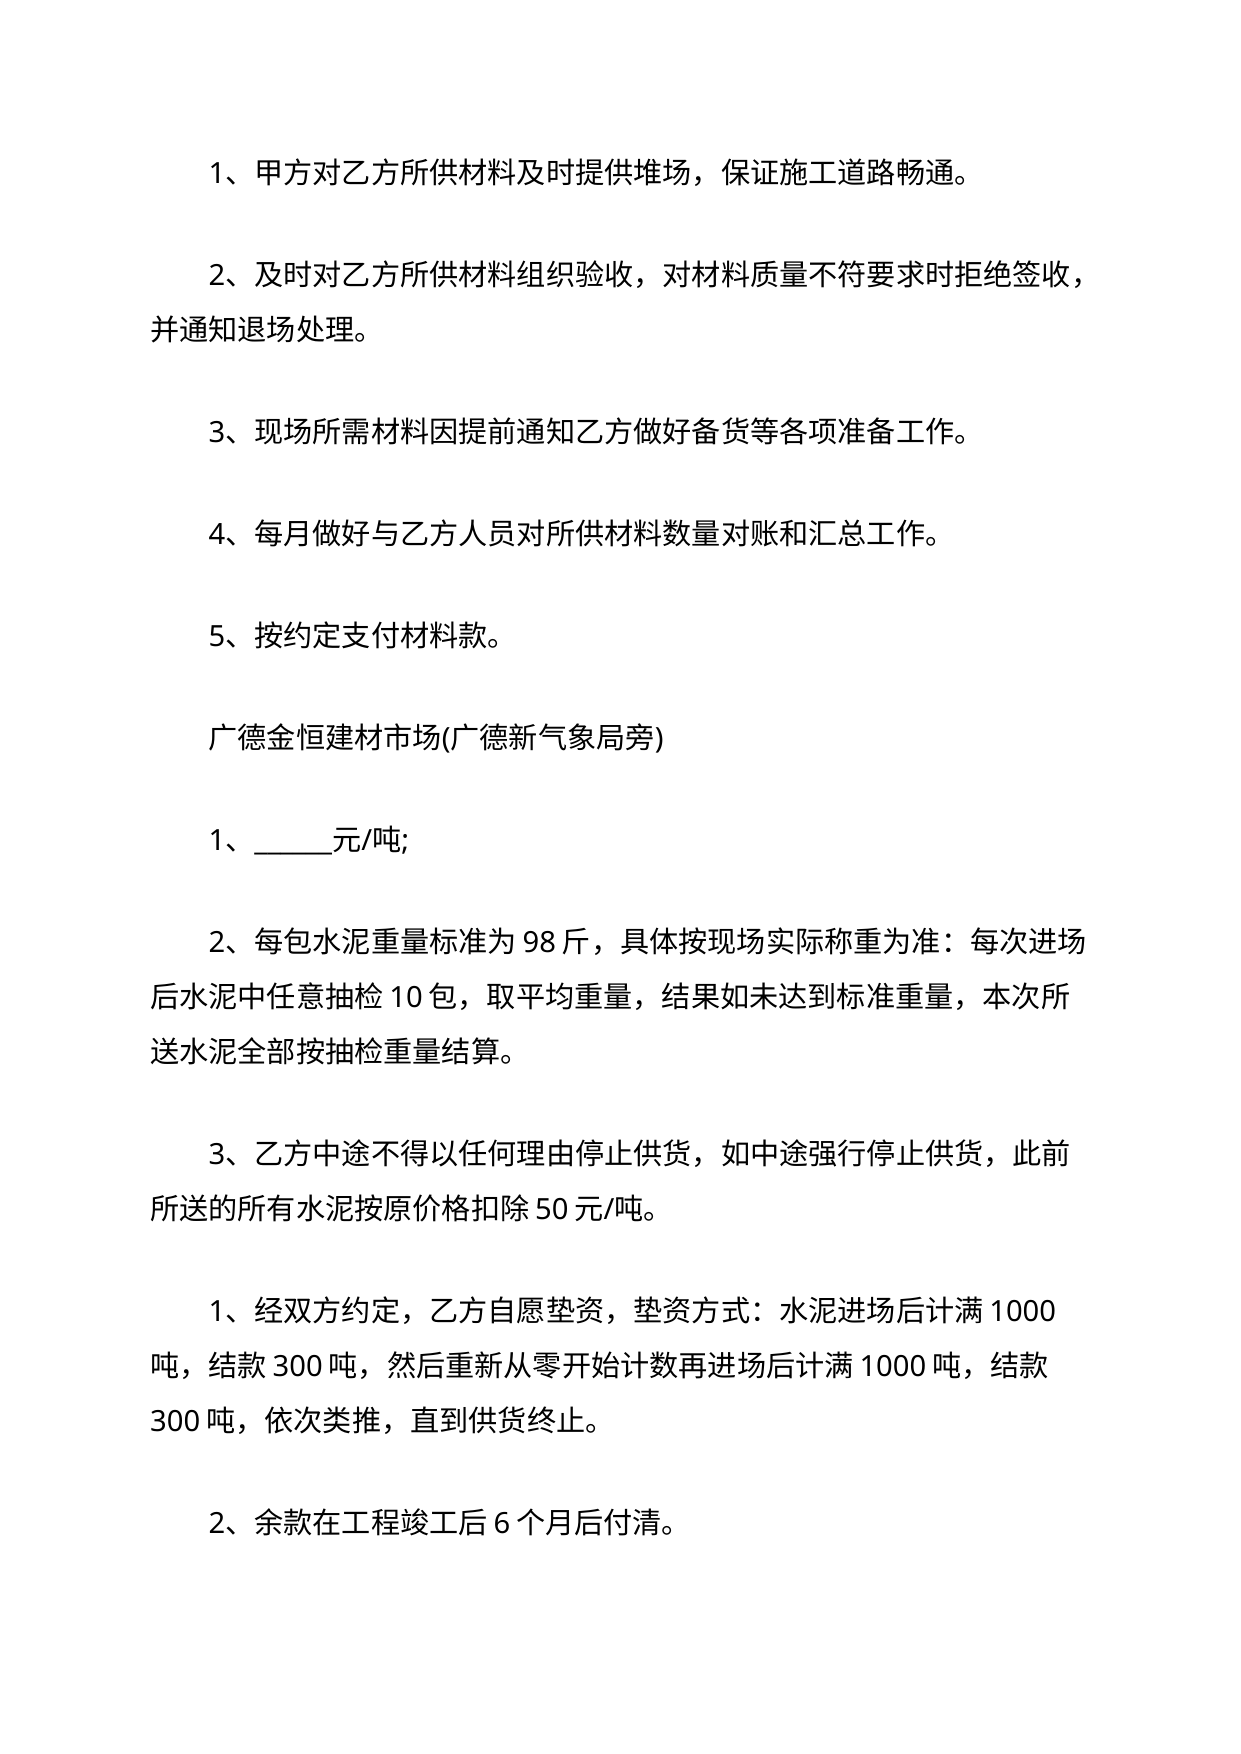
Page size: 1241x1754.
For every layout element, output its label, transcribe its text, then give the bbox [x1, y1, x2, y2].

text 1、甲方对乙方所供材料及时提供堆场，保证施工道路畅通。 [150, 150, 1090, 192]
text 5、按约定支付材料款。 [150, 613, 1090, 655]
text 广德金恒建材市场(广德新气象局旁) [150, 715, 1090, 757]
text 1、______元/吨; [150, 817, 1090, 859]
text 3、现场所需材料因提前通知乙方做好备货等各项准备工作。 [150, 409, 1090, 451]
text 2、每包水泥重量标准为98斤，具体按现场实际称重为准：每次进场后水泥中任意抽检10包，取平均重量，结果如未达到标准重量，本次所送水泥全部按抽检重量结算。 [150, 919, 1090, 1071]
text 2、余款在工程竣工后6个月后付清。 [150, 1499, 1090, 1542]
text 3、乙方中途不得以任何理由停止供货，如中途强行停止供货，此前所送的所有水泥按原价格扣除50元/吨。 [150, 1130, 1090, 1228]
text 1、经双方约定，乙方自愿垫资，垫资方式：水泥进场后计满1000吨，结款300吨，然后重新从零开始计数再进场后计满1000吨，结款300吨，依次类推，直到供货终止。 [150, 1287, 1090, 1440]
text 4、每月做好与乙方人员对所供材料数量对账和汇总工作。 [150, 511, 1090, 553]
text 2、及时对乙方所供材料组织验收，对材料质量不符要求时拒绝签收，并通知退场处理。 [150, 252, 1090, 349]
